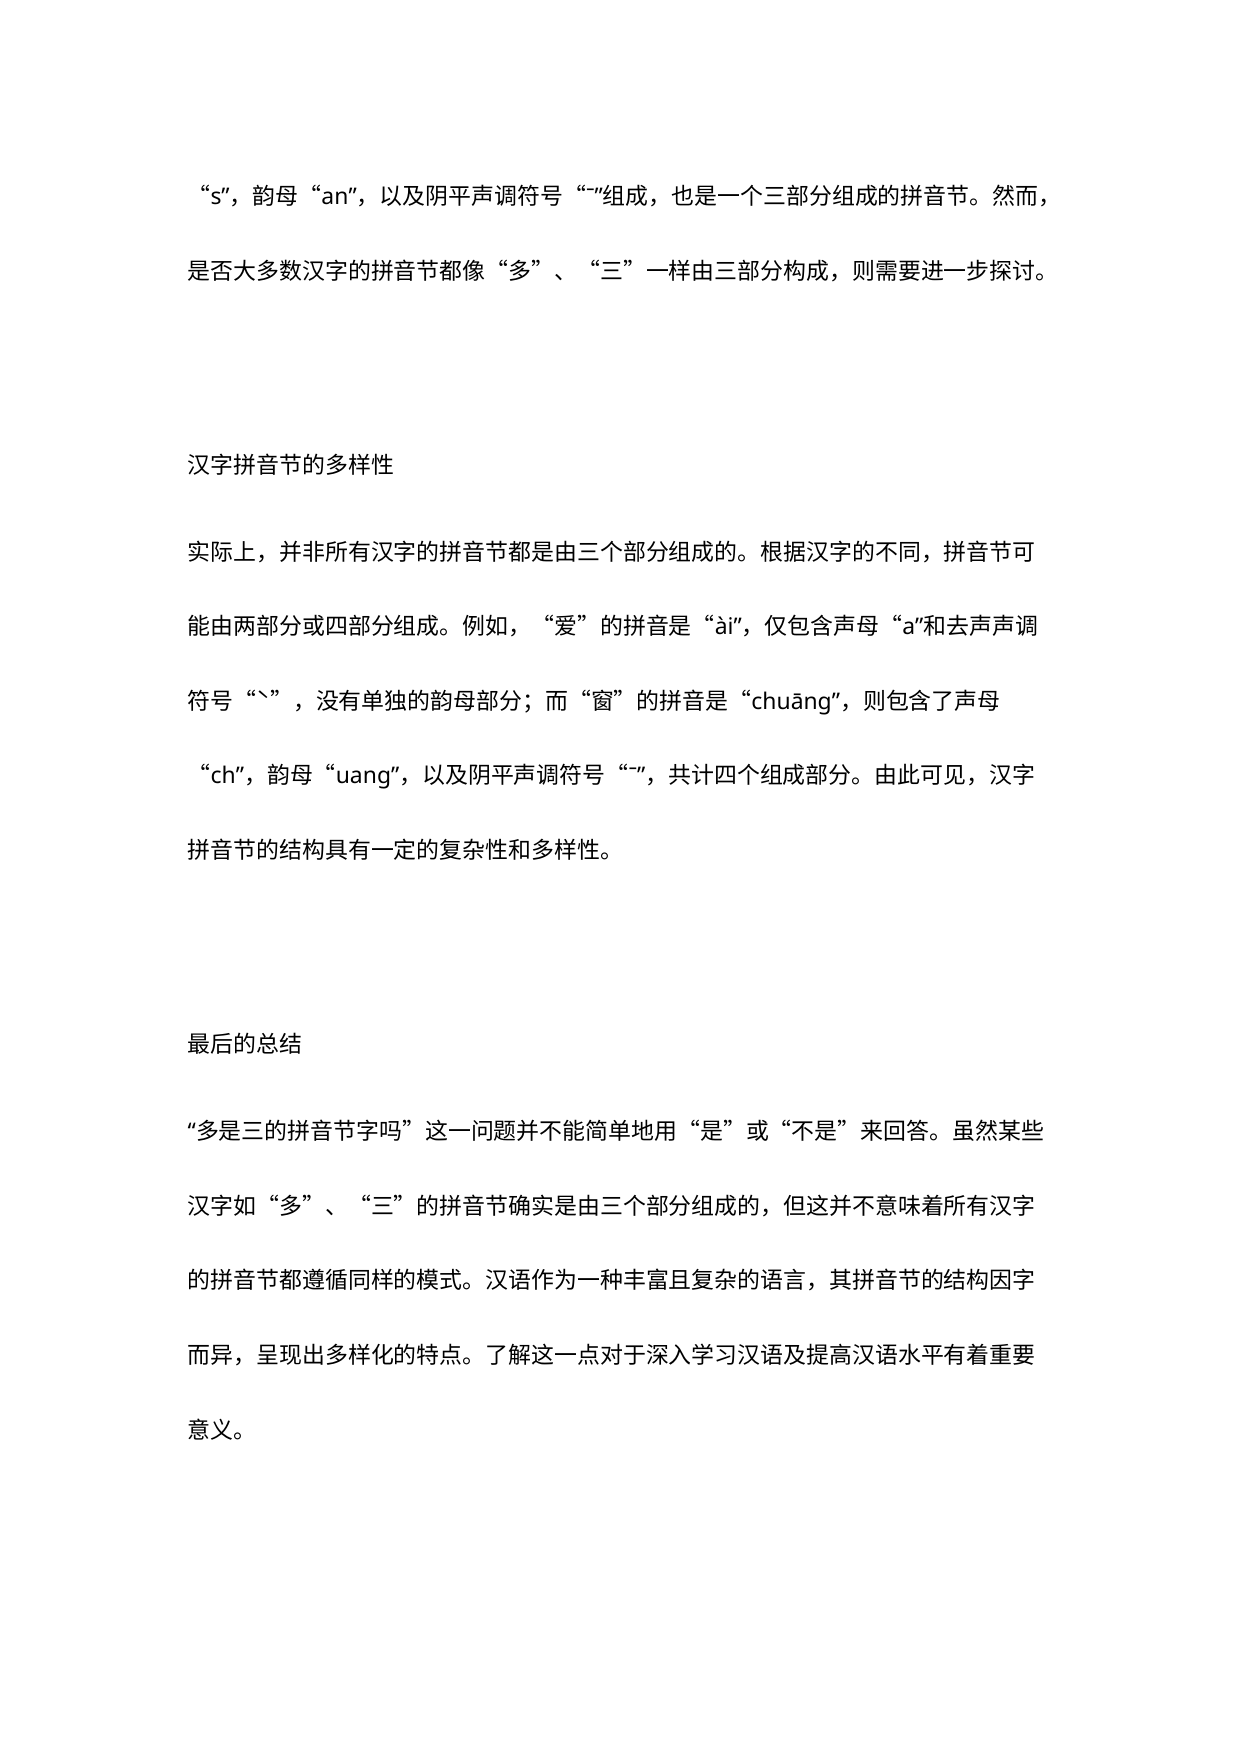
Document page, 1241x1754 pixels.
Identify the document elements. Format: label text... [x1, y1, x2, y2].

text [187, 162, 1053, 302]
text 汉字拼音节的多样性 [187, 431, 1053, 496]
text 最后的总结 [187, 1011, 1053, 1076]
text 实际上，并非所有汉字的拼音节都是由三个部分组成的。根据汉字的不同，拼音节可能由两部分或四部分组成。例如，“爱”的拼音是“ài”，仅包含声母“a”和去声声调符号“ˋ”，没有单独的韵母部分；而“窗”的拼音是“chuāng”，则包含了声母“ch”，韵母“uang”，以及阴平声调符号“ˉ”，共计四个组成部分。由此可见，汉字拼音节的结构具有一定的复杂性和多样性。 [187, 517, 1053, 881]
text “多是三的拼音节字吗”这一问题并不能简单地用“是”或“不是”来回答。虽然某些汉字如“多”、“三”的拼音节确实是由三个部分组成的，但这并不意味着所有汉字的拼音节都遵循同样的模式。汉语作为一种丰富且复杂的语言，其拼音节的结构因字而异，呈现出多样化的特点。了解这一点对于深入学习汉语及提高汉语水平有着重要意义。 [187, 1097, 1053, 1461]
